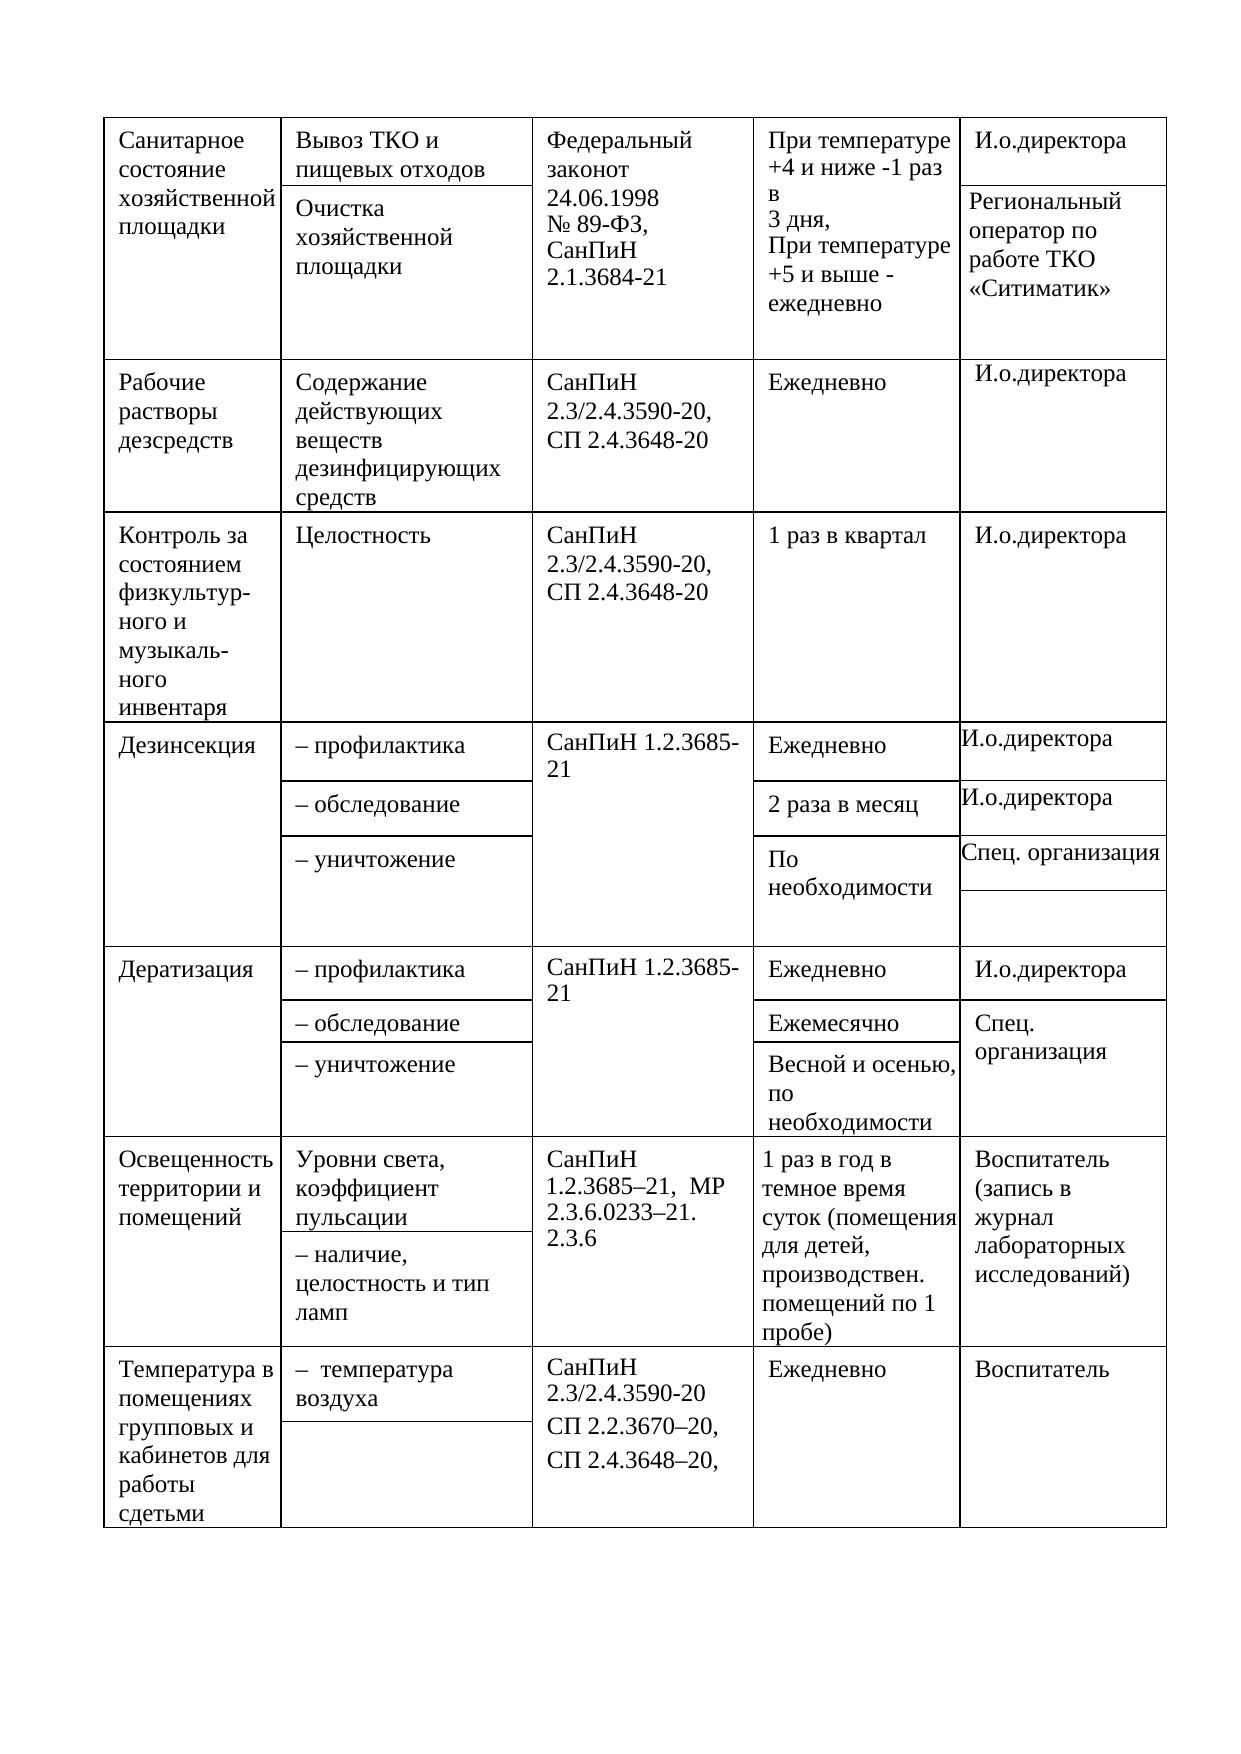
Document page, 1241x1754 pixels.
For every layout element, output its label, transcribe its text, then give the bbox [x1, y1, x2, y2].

table_cell И.о.директора [961, 513, 1166, 721]
table_cell Контроль за состоянием физкультур-ного и музыкаль-ного инвентаря [105, 513, 280, 721]
table_cell СанПиН 2.3/2.4.3590-20, СП 2.4.3648-20 [533, 513, 753, 721]
table_cell И.о.директора [961, 360, 1166, 511]
table_cell Весной и осенью, по необходимости [754, 1043, 959, 1136]
table_cell СанПиН 2.3/2.4.3590-20 СП 2.2.3670–20, СП 2.4.3648–20, [533, 1347, 753, 1527]
table_cell 1 раз в год в темное время суток (помещения для детей, производствен. помещений по 1 пробе) [754, 1137, 959, 1346]
table_cell Региональный оператор по работе ТКО «Ситиматик» [961, 186, 1166, 358]
table_cell Спец. организация [961, 836, 1166, 890]
table_cell 1 раз в квартал [754, 513, 959, 721]
table_cell – температура воздуха [282, 1347, 532, 1421]
table_cell По необходимости [754, 837, 959, 946]
table_cell СанПиН 1.2.3685- 21 [533, 947, 753, 1136]
table_cell Ежедневно [754, 360, 959, 511]
table_cell – обследование [282, 1001, 532, 1041]
table_cell Спец. организация [961, 1001, 1166, 1136]
table_cell – уничтожение [282, 1043, 532, 1136]
table_cell Целостность [282, 513, 532, 721]
table_cell – профилактика [282, 947, 532, 999]
table_cell Дезинсекция [105, 723, 280, 946]
table_cell – наличие, целостность и тип ламп [282, 1232, 532, 1346]
table_cell Рабочие растворы дезсредств [105, 360, 280, 511]
table_cell [282, 1422, 532, 1527]
table_cell Ежедневно [754, 723, 959, 780]
table_cell Содержание действующих веществ дезинфицирующих средств [282, 360, 532, 511]
table_cell – уничтожение [282, 837, 532, 946]
table_cell Ежедневно [754, 947, 959, 999]
table_cell Воспитатель (запись в журнал лабораторных исследований) [961, 1137, 1166, 1346]
table_cell Ежедневно [754, 1347, 959, 1527]
table_cell [961, 891, 1166, 946]
table_cell – профилактика [282, 723, 532, 780]
table_cell СанПиН 1.2.3685- 21 [533, 723, 753, 946]
table_header При температуре +4 и ниже -1 раз в 3 дня, При температуре +5 и выше - ежедневно [754, 118, 959, 358]
table_cell Уровни света, коэффициент пульсации [282, 1137, 532, 1231]
table_header Санитарное состояние хозяйственнойплощадки [105, 118, 280, 358]
table_cell Дератизация [105, 947, 280, 1136]
table_cell Очистка хозяйственной площадки [282, 186, 532, 358]
table_header Вывоз ТКО и пищевых отходов [282, 118, 532, 185]
table_cell Температура в помещениях групповых и кабинетов для работы сдетьми [105, 1347, 280, 1527]
table_cell И.о.директора [961, 723, 1166, 780]
table_cell – обследование [282, 782, 532, 835]
table_header И.о.директора [961, 118, 1166, 185]
table_cell И.о.директора [961, 781, 1166, 835]
table_cell Ежемесячно [754, 1001, 959, 1041]
table_cell 2 раза в месяц [754, 782, 959, 835]
table_cell Воспитатель [961, 1347, 1166, 1527]
table_cell Освещенность территории и помещений [105, 1137, 280, 1346]
table_cell И.о.директора [961, 947, 1166, 999]
table_cell СанПиН 1.2.3685–21, МР 2.3.6.0233–21. 2.3.6 [533, 1137, 753, 1346]
table_header Федеральный законот 24.06.1998 № 89-ФЗ, СанПиН 2.1.3684-21 [533, 118, 753, 358]
table_cell СанПиН 2.3/2.4.3590-20, СП 2.4.3648-20 [533, 360, 753, 511]
